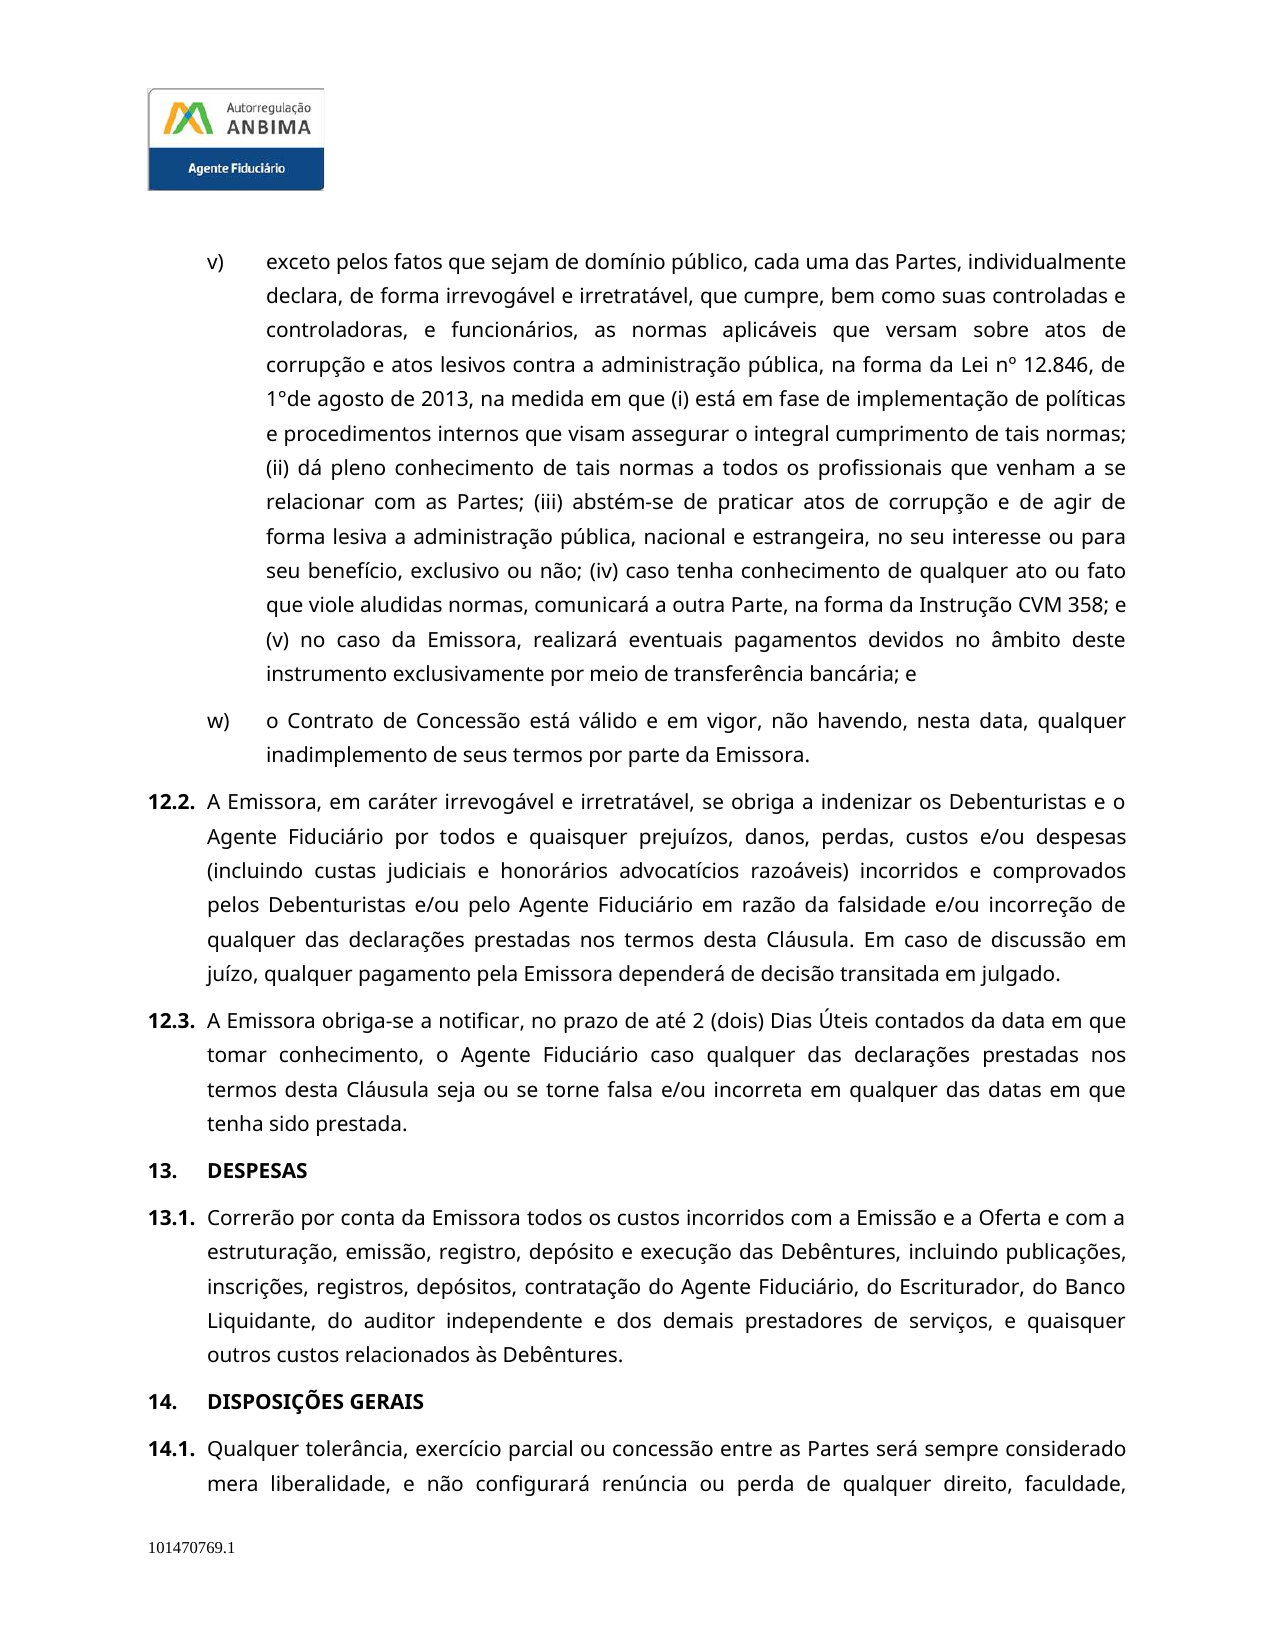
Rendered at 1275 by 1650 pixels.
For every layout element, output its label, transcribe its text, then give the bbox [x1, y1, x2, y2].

list DESPESAS [148, 1156, 1127, 1185]
list Correrão por conta da Emissora todos os custos incorridos com a Emissão e a Oferta e com a estruturação, emissão, registro, depósito e execução das Debêntures, incluindo publicações, inscrições, registros, depósitos, contratação do Agente Fiduciário, do Escriturador, do Banco Liquidante, do auditor independente e dos demais prestadores de serviços, e quaisquer outros custos relacionados às Debêntures. [148, 1203, 1127, 1369]
list DISPOSIÇÕES GERAIS [148, 1387, 1127, 1416]
list A Emissora obriga-se a notificar, no prazo de até 2 (dois) Dias Úteis contados da data em que tomar conhecimento, o Agente Fiduciário caso qualquer das declarações prestadas nos termos desta Cláusula seja ou se torne falsa e/ou incorreta em qualquer das datas em que tenha sido prestada. [148, 1006, 1127, 1138]
list o Contrato de Concessão está válido e em vigor, não havendo, nesta data, qualquer inadimplemento de seus termos por parte da Emissora. [207, 706, 1127, 769]
list exceto pelos fatos que sejam de domínio público, cada uma das Partes, individualmente declara, de forma irrevogável e irretratável, que cumpre, bem como suas controladas e controladoras, e funcionários, as normas aplicáveis que versam sobre atos de corrupção e atos lesivos contra a administração pública, na forma da Lei nº 12.846, de 1°de agosto de 2013, na medida em que (i) está em fase de implementação de políticas e procedimentos internos que visam assegurar o integral cumprimento de tais normas; (ii) dá pleno conhecimento de tais normas a todos os profissionais que venham a se relacionar com as Partes; (iii) abstém-se de praticar atos de corrupção e de agir de forma lesiva a administração pública, nacional e estrangeira, no seu interesse ou para seu benefício, exclusivo ou não; (iv) caso tenha conhecimento de qualquer ato ou fato que viole aludidas normas, comunicará a outra Parte, na forma da Instrução CVM 358; e (v) no caso da Emissora, realizará eventuais pagamentos devidos no âmbito deste instrumento exclusivamente por meio de transferência bancária; e [207, 247, 1127, 688]
list A Emissora, em caráter irrevogável e irretratável, se obriga a indenizar os Debenturistas e o Agente Fiduciário por todos e quaisquer prejuízos, danos, perdas, custos e/ou despesas (incluindo custas judiciais e honorários advocatícios razoáveis) incorridos e comprovados pelos Debenturistas e/ou pelo Agente Fiduciário em razão da falsidade e/ou incorreção de qualquer das declarações prestadas nos termos desta Cláusula. Em caso de discussão em juízo, qualquer pagamento pela Emissora dependerá de decisão transitada em julgado. [148, 787, 1127, 988]
picture [147, 88, 325, 191]
